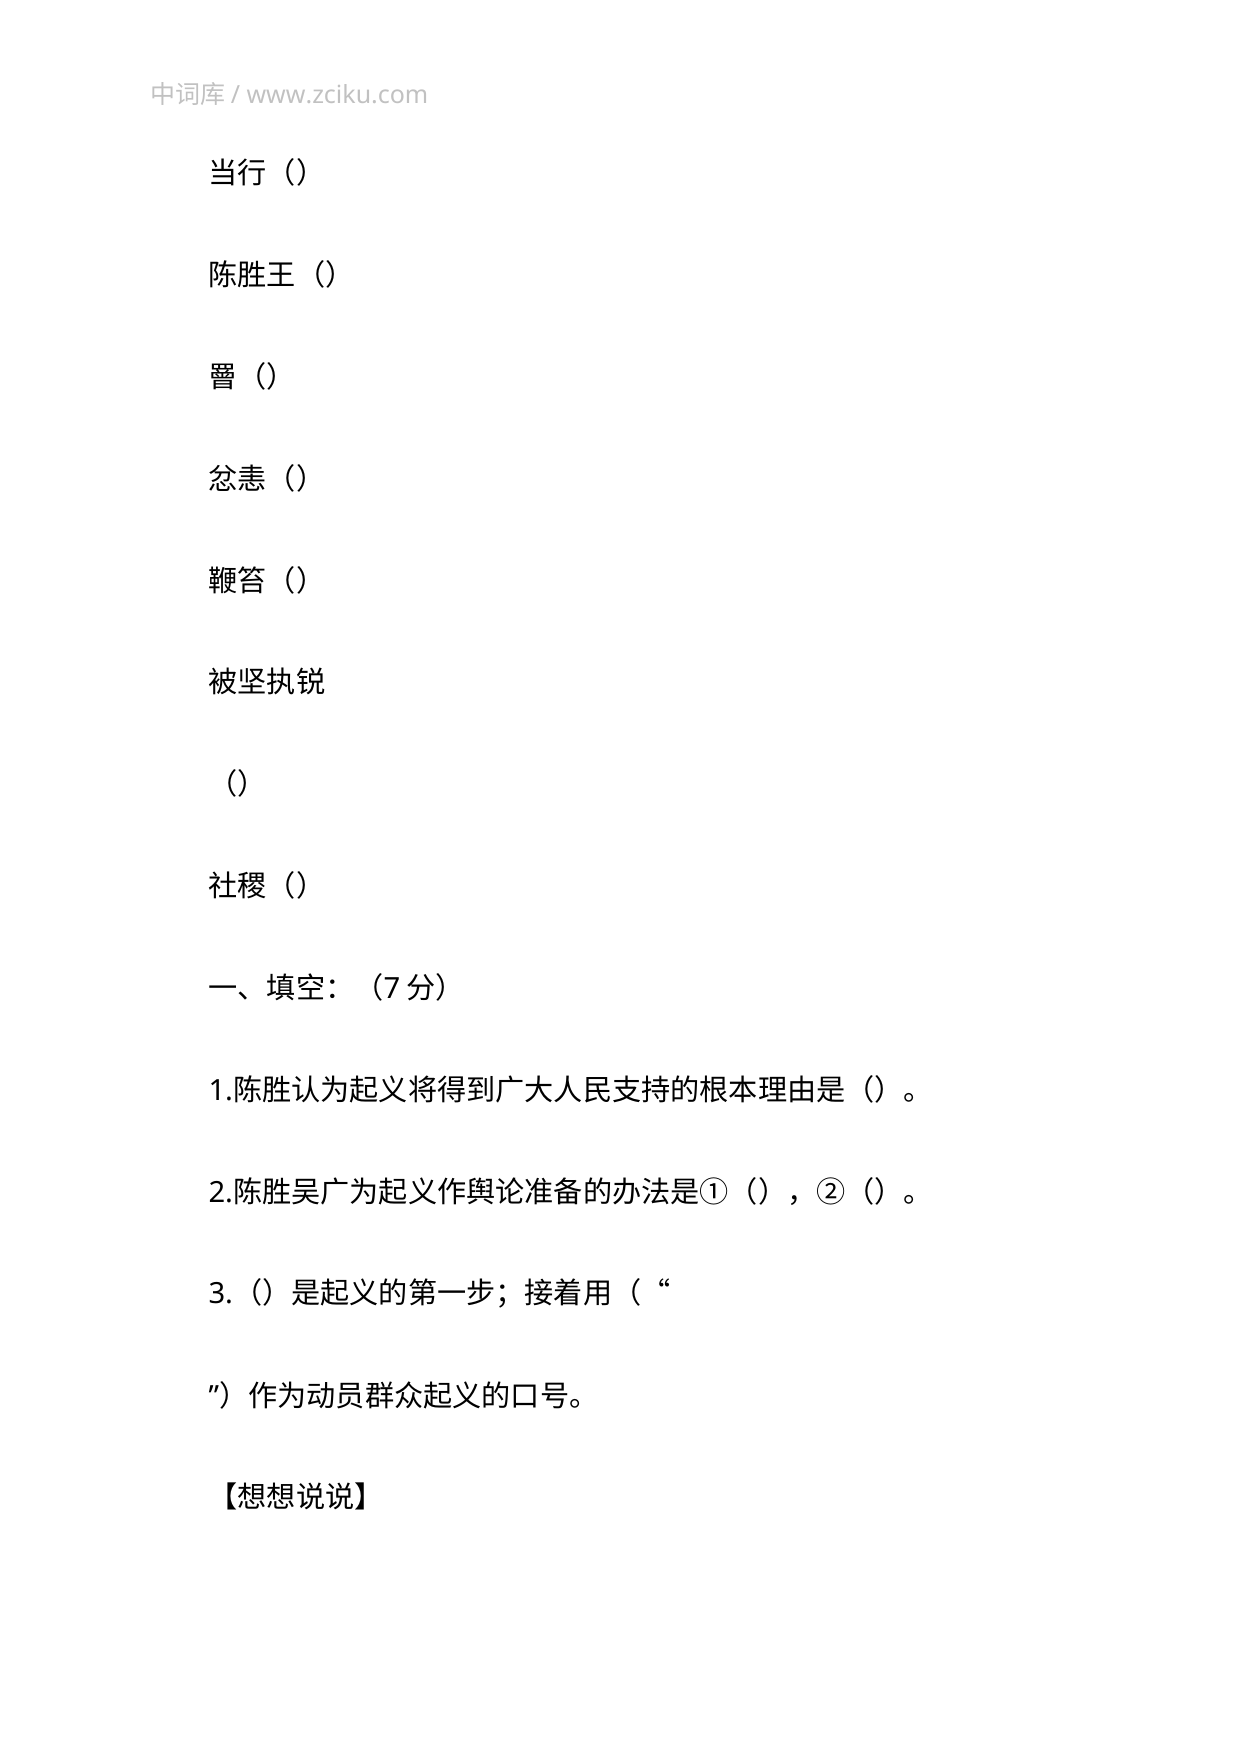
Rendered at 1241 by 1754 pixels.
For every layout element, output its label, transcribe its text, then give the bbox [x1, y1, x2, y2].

text ”）作为动员群众起义的口号。 [150, 1372, 1090, 1414]
text （） [150, 761, 1090, 803]
text 2.陈胜吴广为起义作舆论准备的办法是①（），②（）。 [150, 1168, 1090, 1211]
text 当行（） [150, 150, 1090, 192]
text 一、填空：（7分） [150, 964, 1090, 1007]
text 3.（）是起义的第一步；接着用（“ [150, 1270, 1090, 1312]
text 1.陈胜认为起义将得到广大人民支持的根本理由是（）。 [150, 1066, 1090, 1108]
text 罾（） [150, 353, 1090, 396]
text 社稷（） [150, 862, 1090, 905]
text 忿恚（） [150, 455, 1090, 498]
text 被坚执锐 [150, 659, 1090, 701]
text 陈胜王（） [150, 252, 1090, 294]
text 鞭笞（） [150, 557, 1090, 599]
text 【想想说说】 [150, 1474, 1090, 1516]
